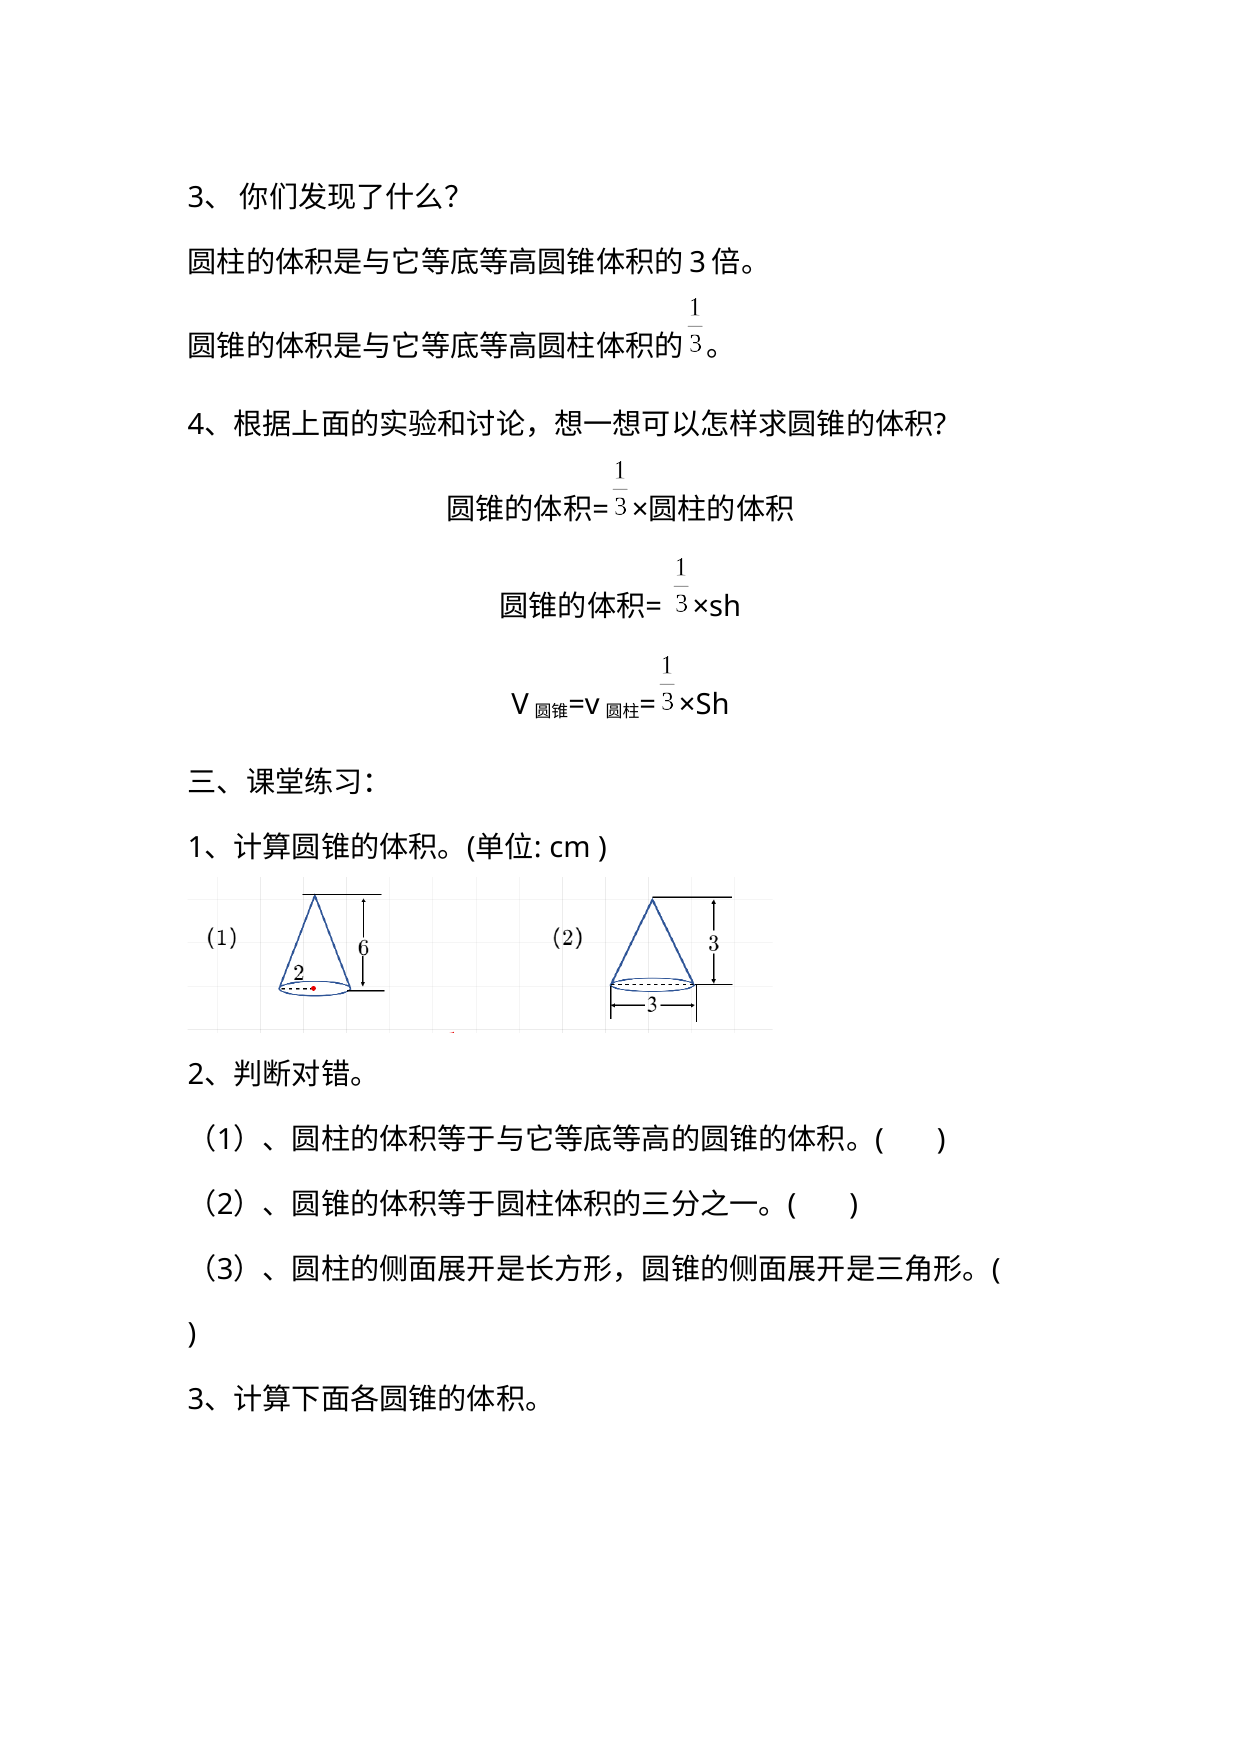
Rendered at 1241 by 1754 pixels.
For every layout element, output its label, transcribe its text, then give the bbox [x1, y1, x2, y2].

text 1、计算圆锥的体积。(单位: cm ) [187, 812, 1053, 877]
text 圆锥的体积= ×sh [187, 552, 1053, 649]
text 2、判断对错。 [187, 1039, 1053, 1104]
text 4、根据上面的实验和讨论，想一想可以怎样求圆锥的体积? [187, 389, 1053, 454]
text 圆锥的体积=×圆柱的体积 [187, 454, 1053, 552]
text 圆柱的体积是与它等底等高圆锥体积的3倍。 [187, 227, 1053, 292]
text （1）、圆柱的体积等于与它等底等高的圆锥的体积。( ) [187, 1104, 1053, 1169]
text 3、计算下面各圆锥的体积。 [187, 1364, 1053, 1429]
text 三、课堂练习： [187, 747, 1053, 812]
text （3）、圆柱的侧面展开是长方形，圆锥的侧面展开是三角形。( ) [187, 1234, 1053, 1364]
picture [187, 877, 773, 1033]
text （2）、圆锥的体积等于圆柱体积的三分之一。( ) [187, 1169, 1053, 1234]
text 圆锥的体积是与它等底等高圆柱体积的。 [187, 292, 1053, 389]
text 3、 你们发现了什么？ [187, 162, 1053, 227]
text V圆锥=v圆柱=×Sh [187, 649, 1053, 747]
